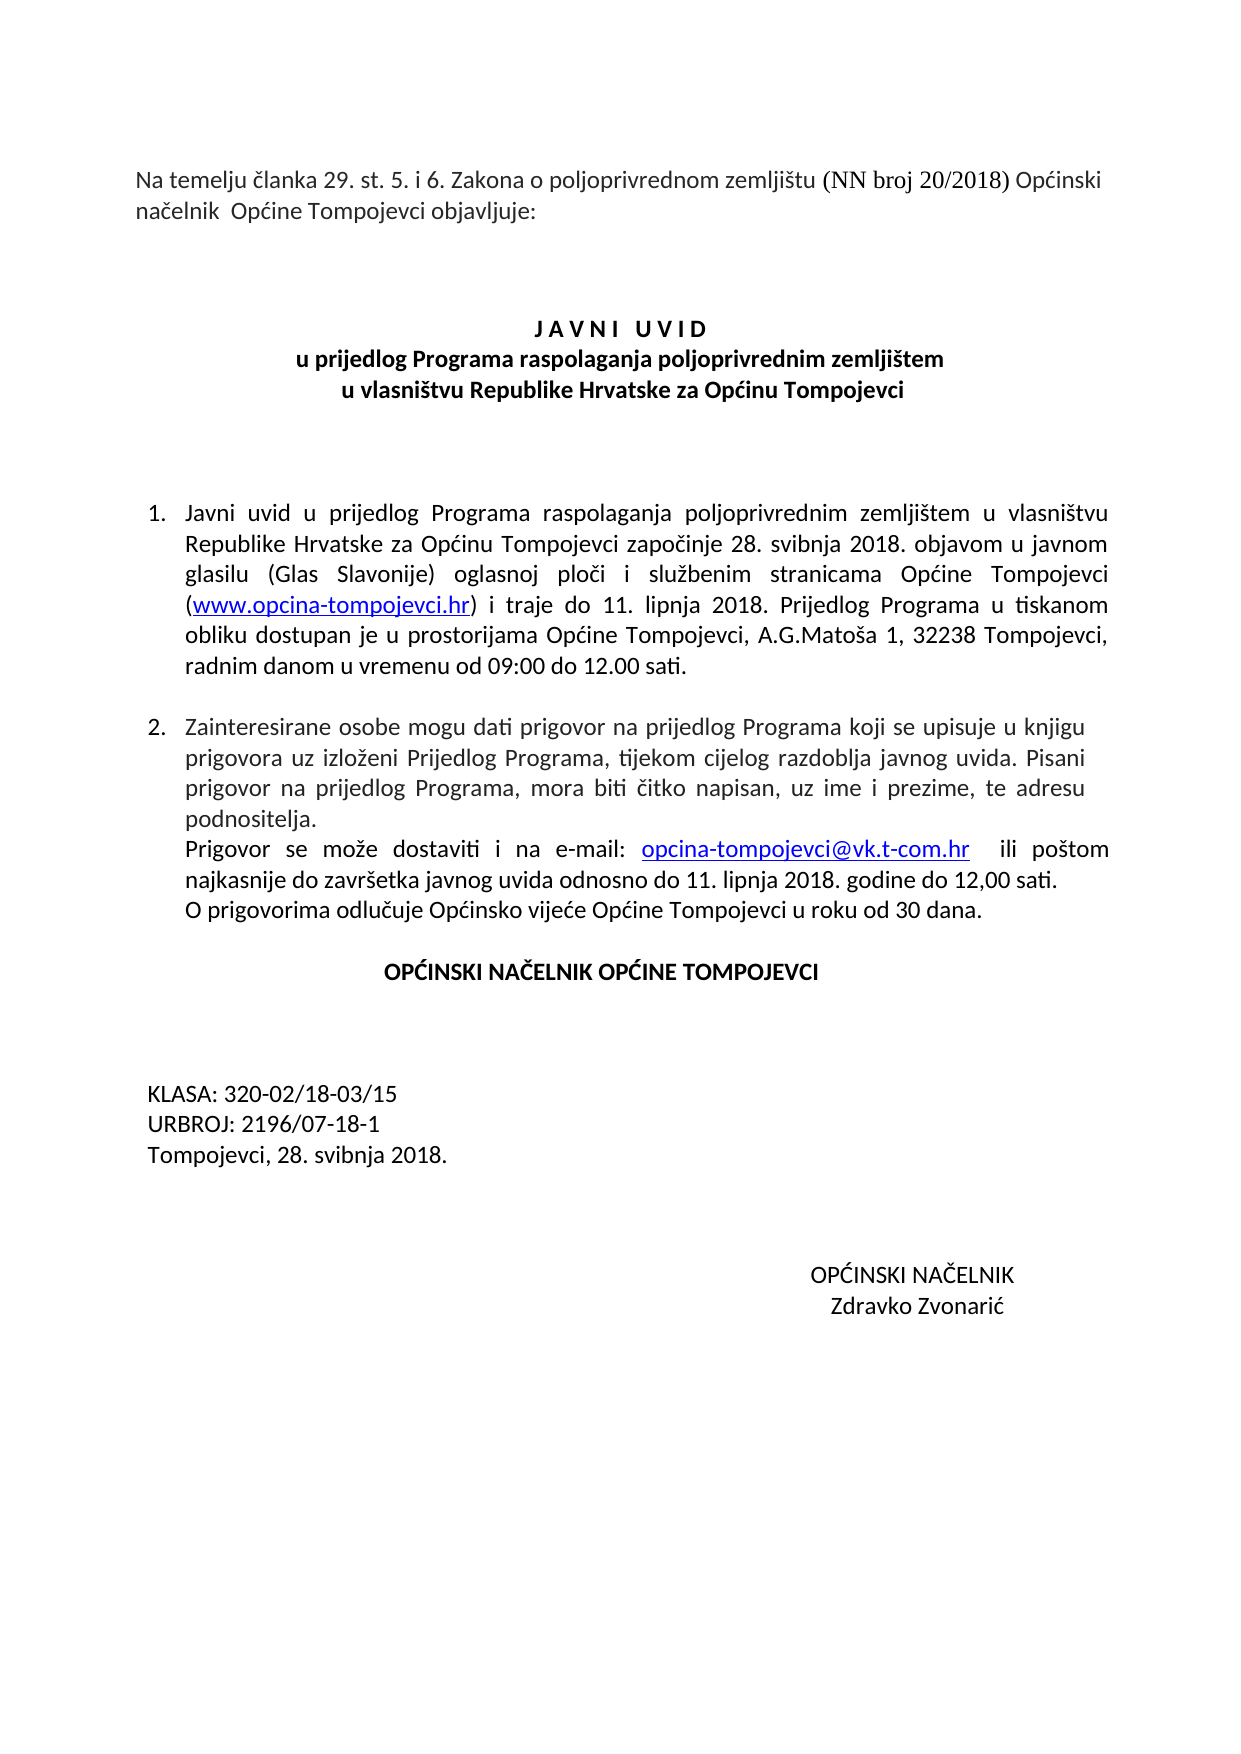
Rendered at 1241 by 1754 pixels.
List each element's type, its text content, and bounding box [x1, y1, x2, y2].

text Tompojevci, 28. svibnja 2018. [147, 1139, 1039, 1169]
list Zainteresirane osobe mogu dati prigovor na prijedlog Programa koji se upisuje u knjigu prigovora uz izloženi Prijedlog Programa, tijekom cijelog razdoblja javnog uvida. Pisani prigovor na prijedlog Programa, mora biti čitko napisan, uz ime i prezime, te adresu podnositelja. [147, 711, 1087, 833]
text Na temelju članka 29. st. 5. i 6. Zakona o poljoprivrednom zemljištu (NN broj 20/2018) Općinski načelnik Općine Tompojevci objavljuje: [135, 164, 1105, 226]
text KLASA: 320-02/18-03/15 [147, 1078, 947, 1108]
text OPĆINSKI NAČELNIK OPĆINE TOMPOJEVCI [135, 956, 1068, 986]
text Zdravko Zvonarić [135, 1290, 1095, 1320]
text J A V N I U V I D [135, 313, 1105, 343]
text URBROJ: 2196/07-18-1 [147, 1108, 947, 1139]
text OPĆINSKI NAČELNIK [135, 1259, 1095, 1290]
list Javni uvid u prijedlog Programa raspolaganja poljoprivrednim zemljištem u vlasništvu Republike Hrvatske za Općinu Tompojevci započinje 28. svibnja 2018. objavom u javnom glasilu (Glas Slavonije) oglasnoj ploči i službenim stranicama Općine Tompojevci (www.opcina-tompojevci.hr) i traje do 11. lipnja 2018. Prijedlog Programa u tiskanom obliku dostupan je u prostorijama Općine Tompojevci, A.G.Matoša 1, 32238 Tompojevci, radnim danom u vremenu od 09:00 do 12.00 sati. [147, 497, 1109, 680]
text u prijedlog Programa raspolaganja poljoprivrednim zemljištem u vlasništvu Republike Hrvatske za Općinu Tompojevci [135, 343, 1105, 404]
text O prigovorima odlučuje Općinsko vijeće Općine Tompojevci u roku od 30 dana. [185, 895, 1109, 925]
text Prigovor se može dostaviti i na e-mail: opcina-tompojevci@vk.t-com.hr ili poštom najkasnije do završetka javnog uvida odnosno do 11. lipnja 2018. godine do 12,00 sati. [185, 833, 1109, 894]
